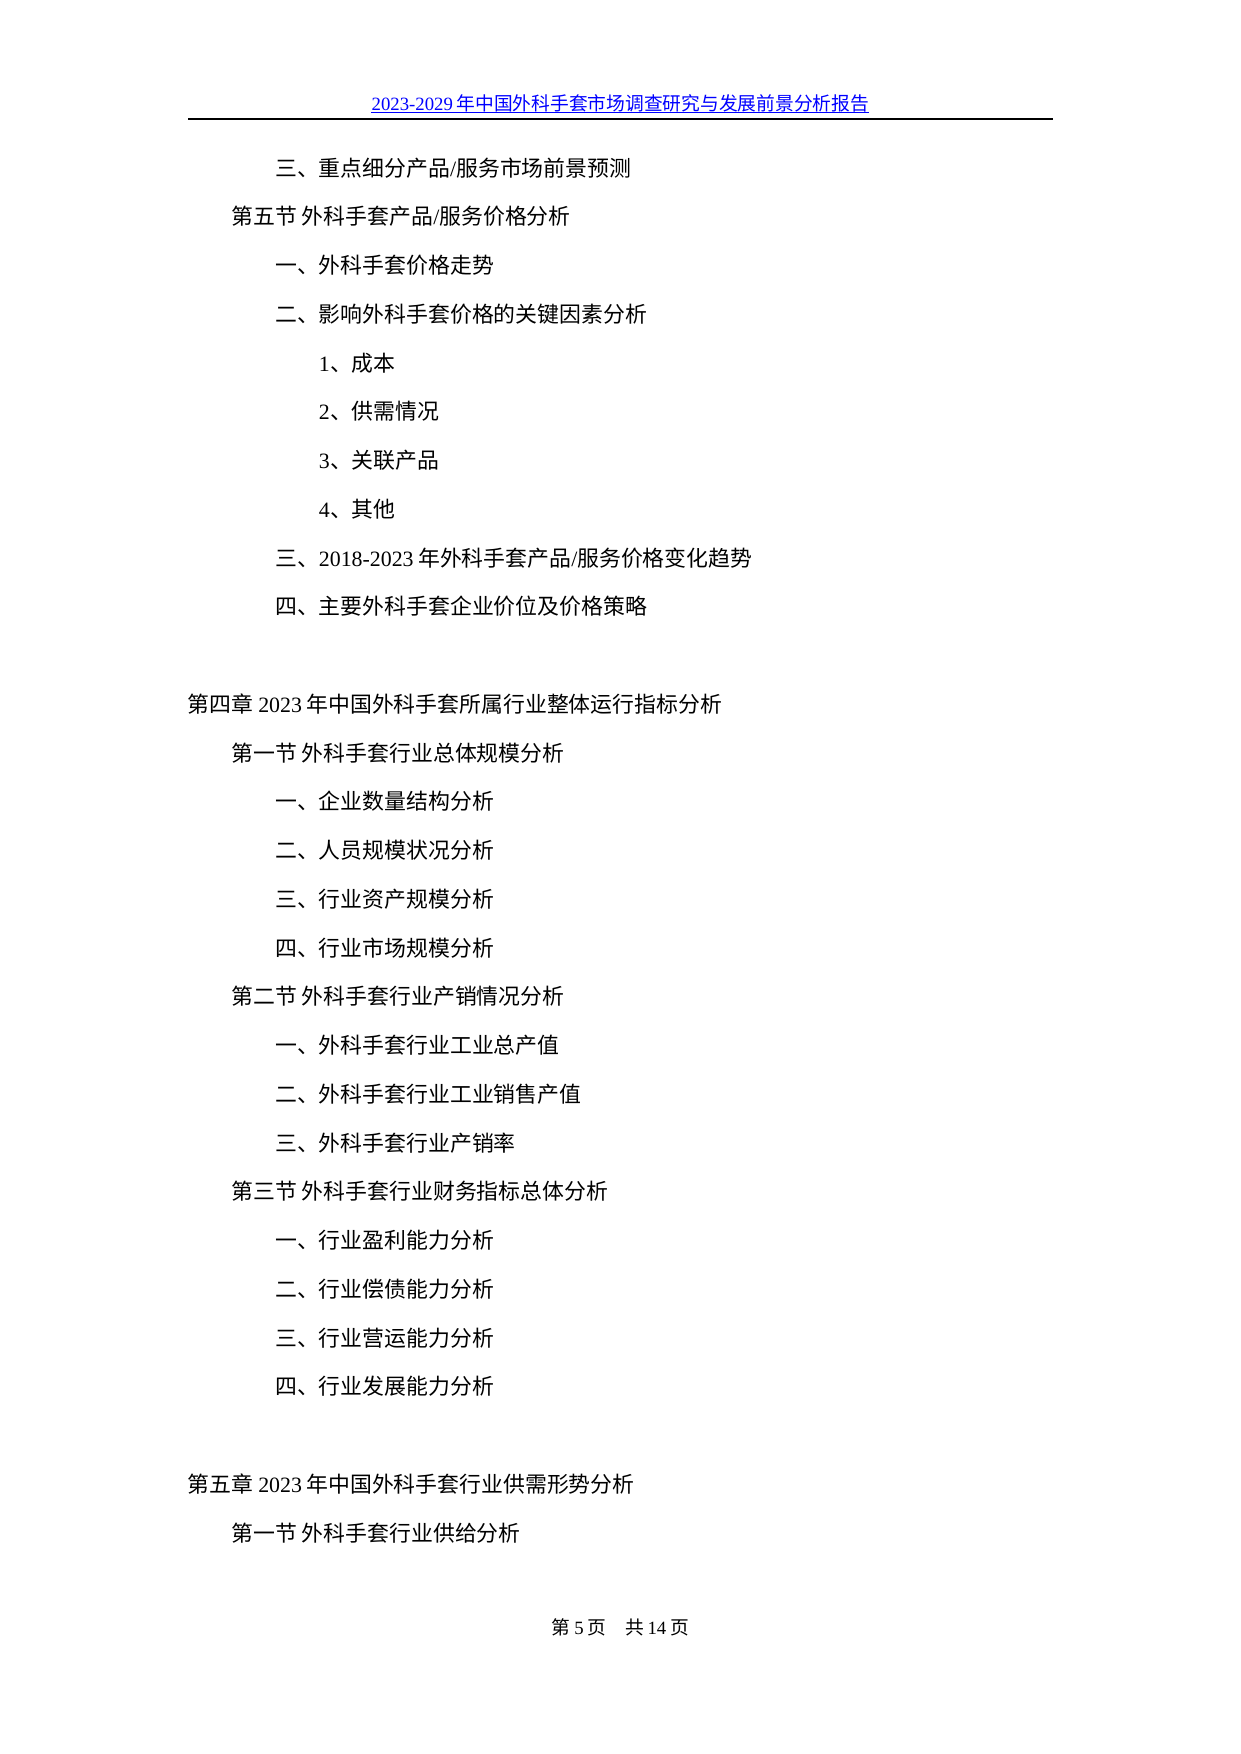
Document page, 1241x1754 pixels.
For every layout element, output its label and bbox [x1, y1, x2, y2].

text [187, 150, 1053, 1548]
